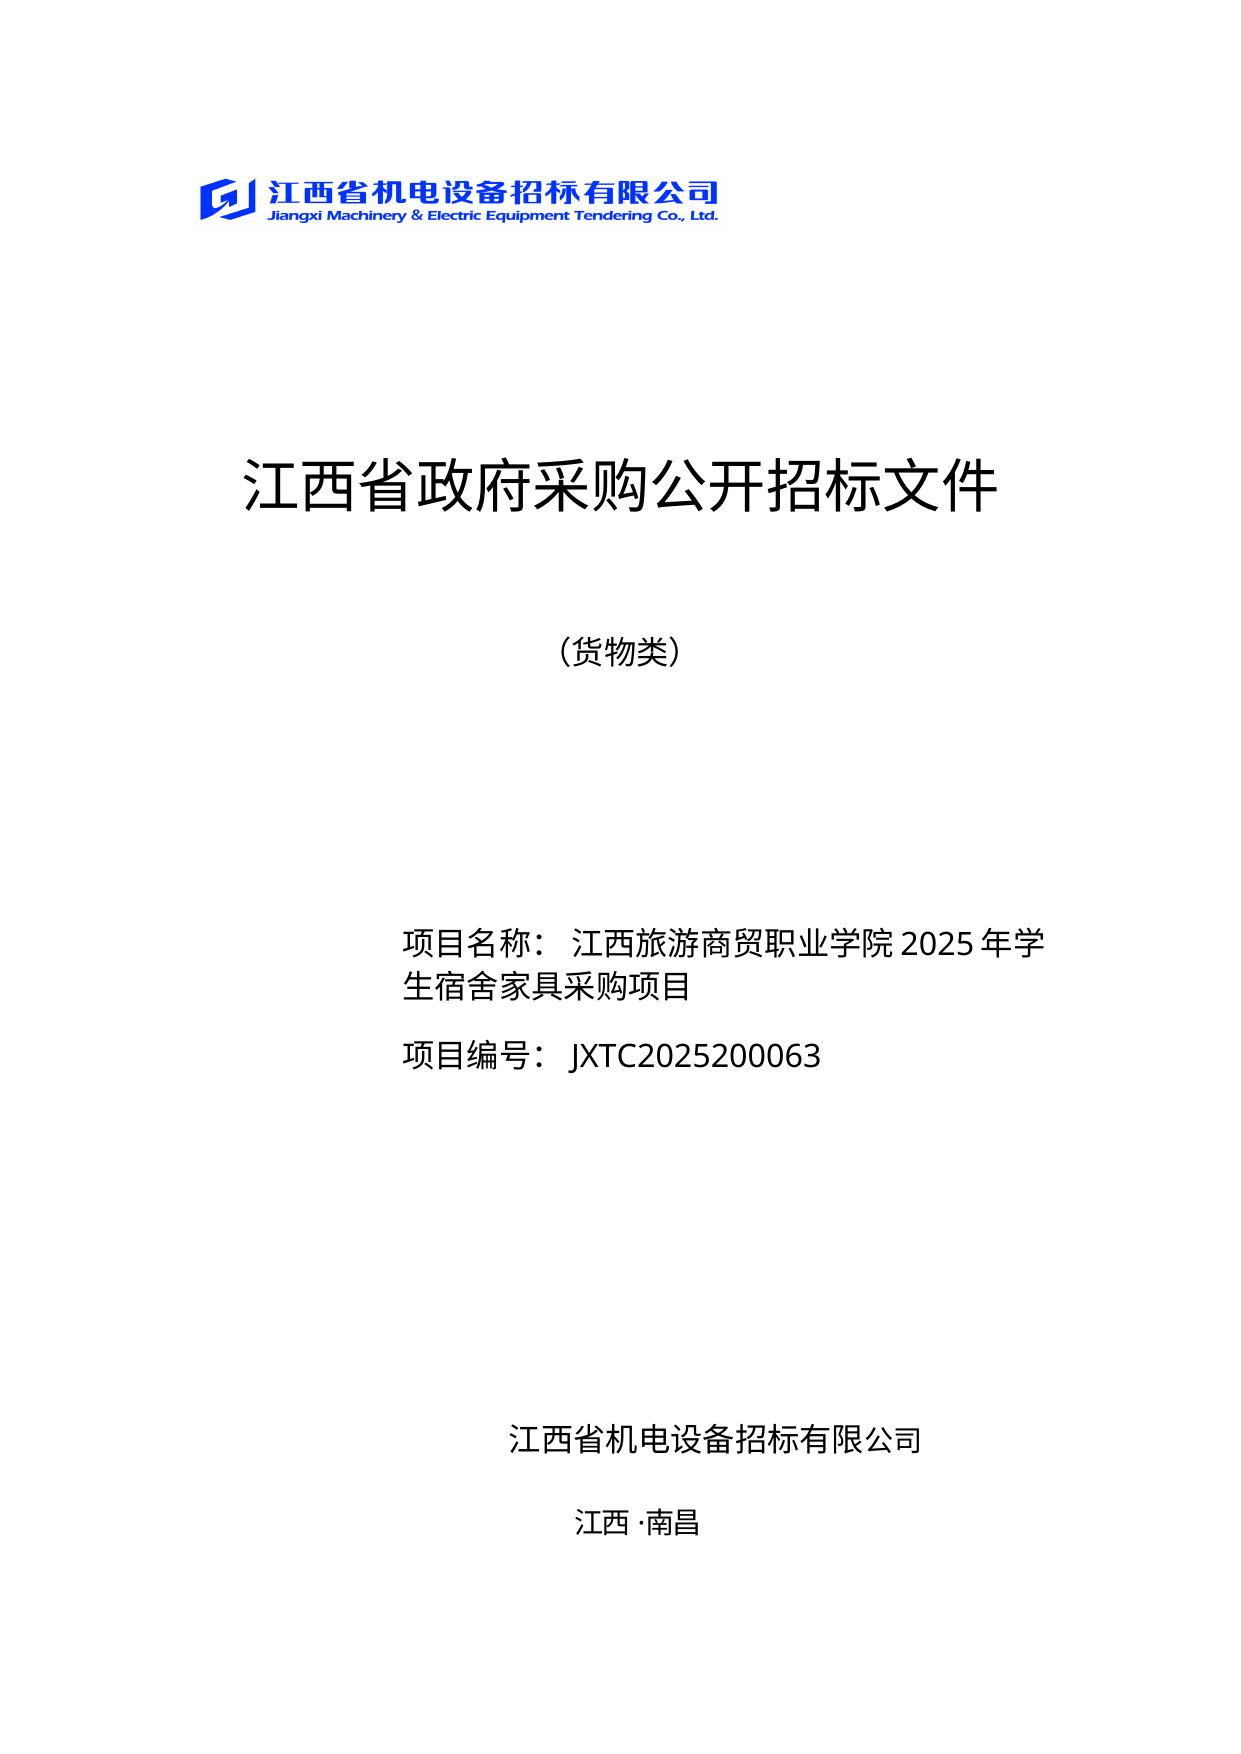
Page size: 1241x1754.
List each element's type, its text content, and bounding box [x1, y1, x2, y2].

text 项目编号： JXTC2025200063 [402, 1033, 1053, 1077]
text 项目名称： 江西旅游商贸职业学院2025年学生宿舍家具采购项目 [402, 921, 1053, 1008]
text 江西省机电设备招标有限公司 [509, 1435, 1053, 1499]
text 江西 ·南昌 [187, 1499, 1053, 1542]
picture [187, 175, 726, 230]
text （货物类） [187, 630, 1053, 673]
text 江西省政府采购公开招标文件 [187, 445, 1053, 523]
